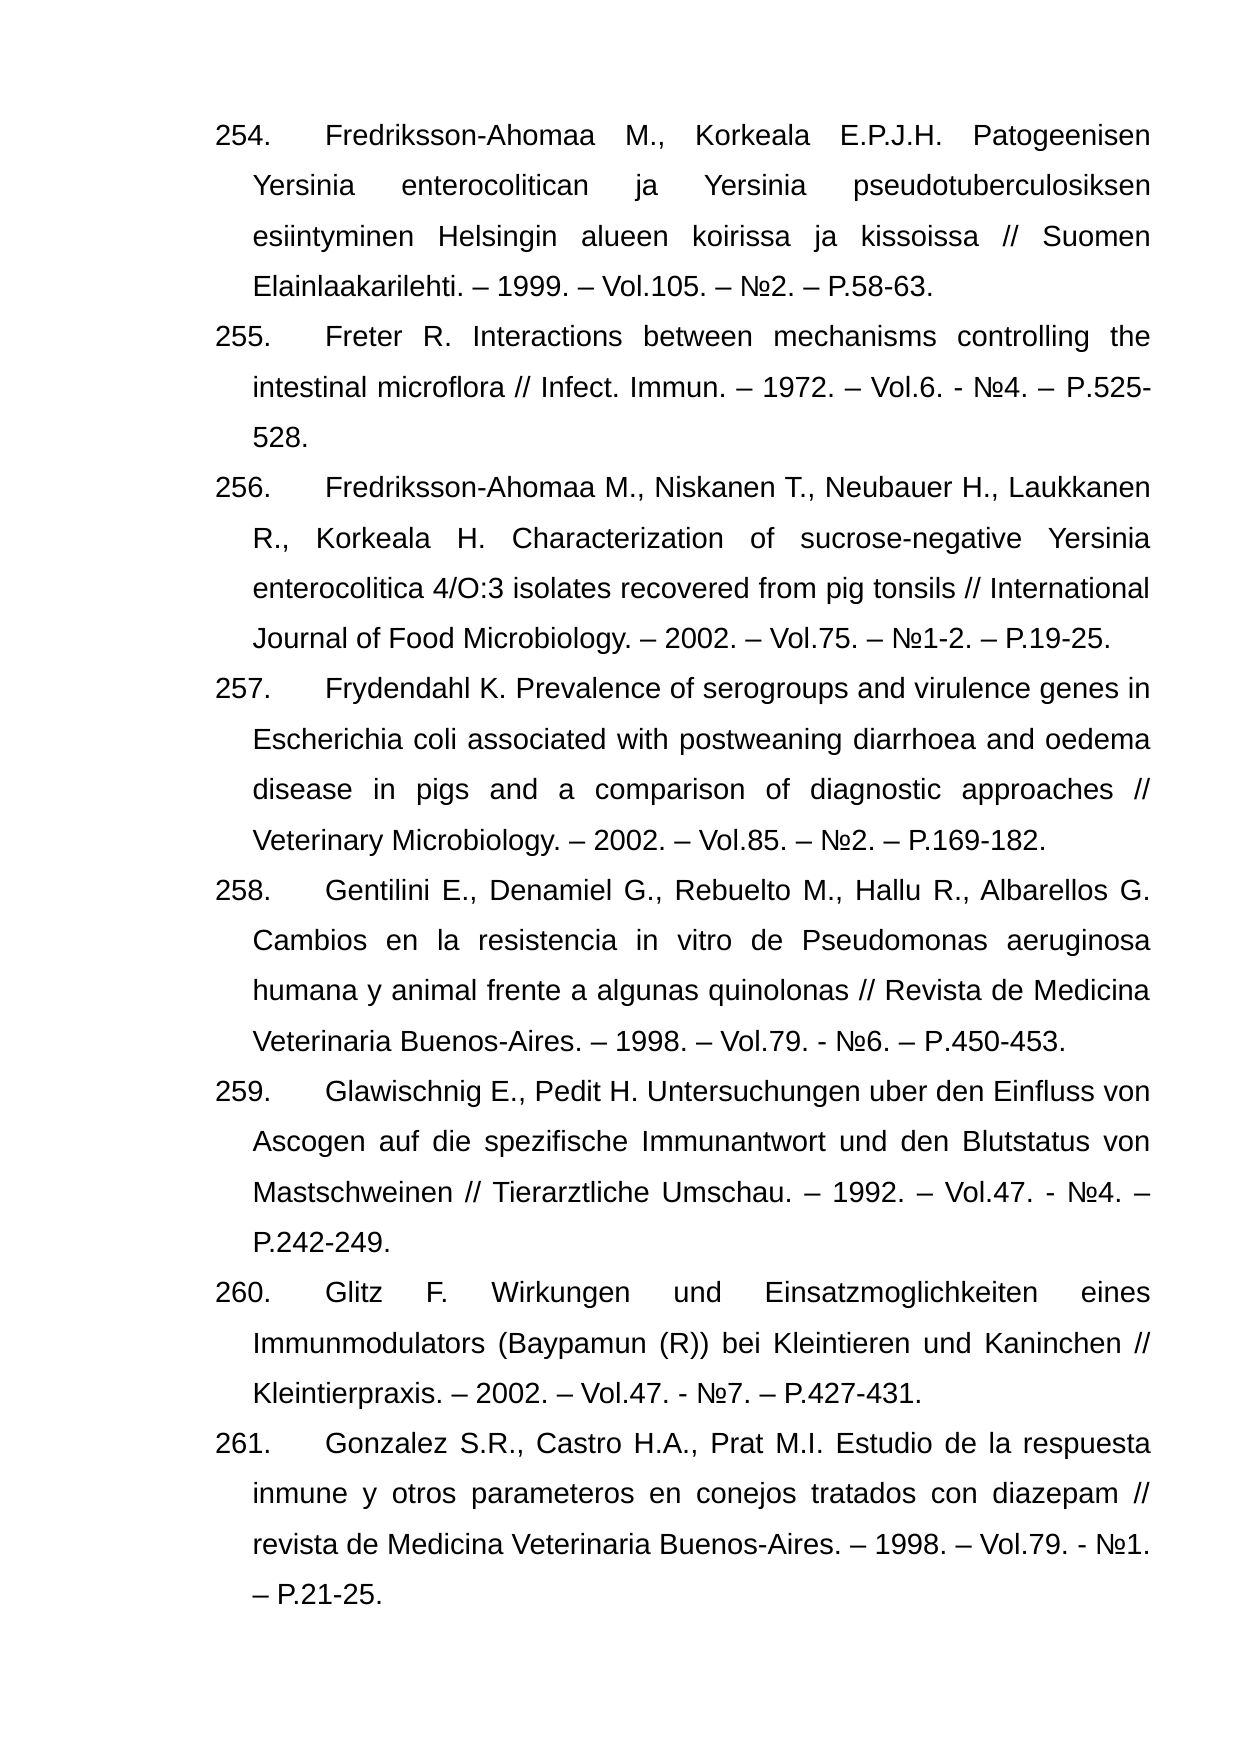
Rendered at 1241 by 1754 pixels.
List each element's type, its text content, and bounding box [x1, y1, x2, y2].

list Fredriksson-Ahomaa M., Niskanen T., Neubauer H., Laukkanen R., Korkeala H. Characterization of sucrose-negative Yersinia enterocolitica 4/O:3 isolates recovered from pig tonsils // International Journal of Food Microbiology. – 2002. – Vol.75. – №1-2. – P.19-25. [215, 470, 1152, 655]
list Gentilini E., Denamiel G., Rebuelto M., Hallu R., Albarellos G. Cambios en la resistencia in vitro de Pseudomonas aeruginosa humana y animal frente a algunas quinolonas // Revista de Medicina Veterinaria Buenos-Aires. – 1998. – Vol.79. - №6. – Р.450-453. [215, 873, 1152, 1057]
list Gonzalez S.R., Castro H.A., Prat M.I. Estudio de la respuesta inmune y otros parameteros en conejos tratados con diazepam // revista de Medicina Veterinaria Buenos-Aires. – 1998. – Vol.79. - №1. – P.21-25. [215, 1426, 1152, 1611]
list Glawischnig E., Pedit H. Untersuchungen uber den Einfluss von Ascogen auf die spezifische Immunantwort und den Blutstatus von Mastschweinen // Tierarztliche Umschau. – 1992. – Vol.47. - №4. – P.242-249. [215, 1074, 1152, 1258]
list Frydendahl K. Prevalence of serogroups and virulence genes in Escherichia coli associated with postweaning diarrhoea and oedema disease in pigs and a comparison of diagnostic approaches // Veterinary Microbiology. – 2002. – Vol.85. – №2. – P.169-182. [215, 672, 1152, 856]
list Freter R. Interactions between mechanisms controlling the intestinal microflora // Infect. Immun. – 1972. – Vol.6. - №4. – Р.525-528. [215, 319, 1152, 453]
list Glitz F. Wirkungen und Einsatzmoglichkeiten eines Immunmodulators (Baypamun (R)) bei Kleintieren und Kaninchen // Kleintierpraxis. – 2002. – Vol.47. - №7. – P.427-431. [215, 1275, 1152, 1409]
list Fredriksson-Ahomaa M., Korkeala E.P.J.H. Patogeenisen Yersinia enterocolitican ja Yersinia pseudotuberculosiksen esiintyminen Helsingin alueen koirissa ja kissoissa // Suomen Elainlaakarilehti. – 1999. – Vol.105. – №2. – P.58-63. [215, 118, 1152, 303]
